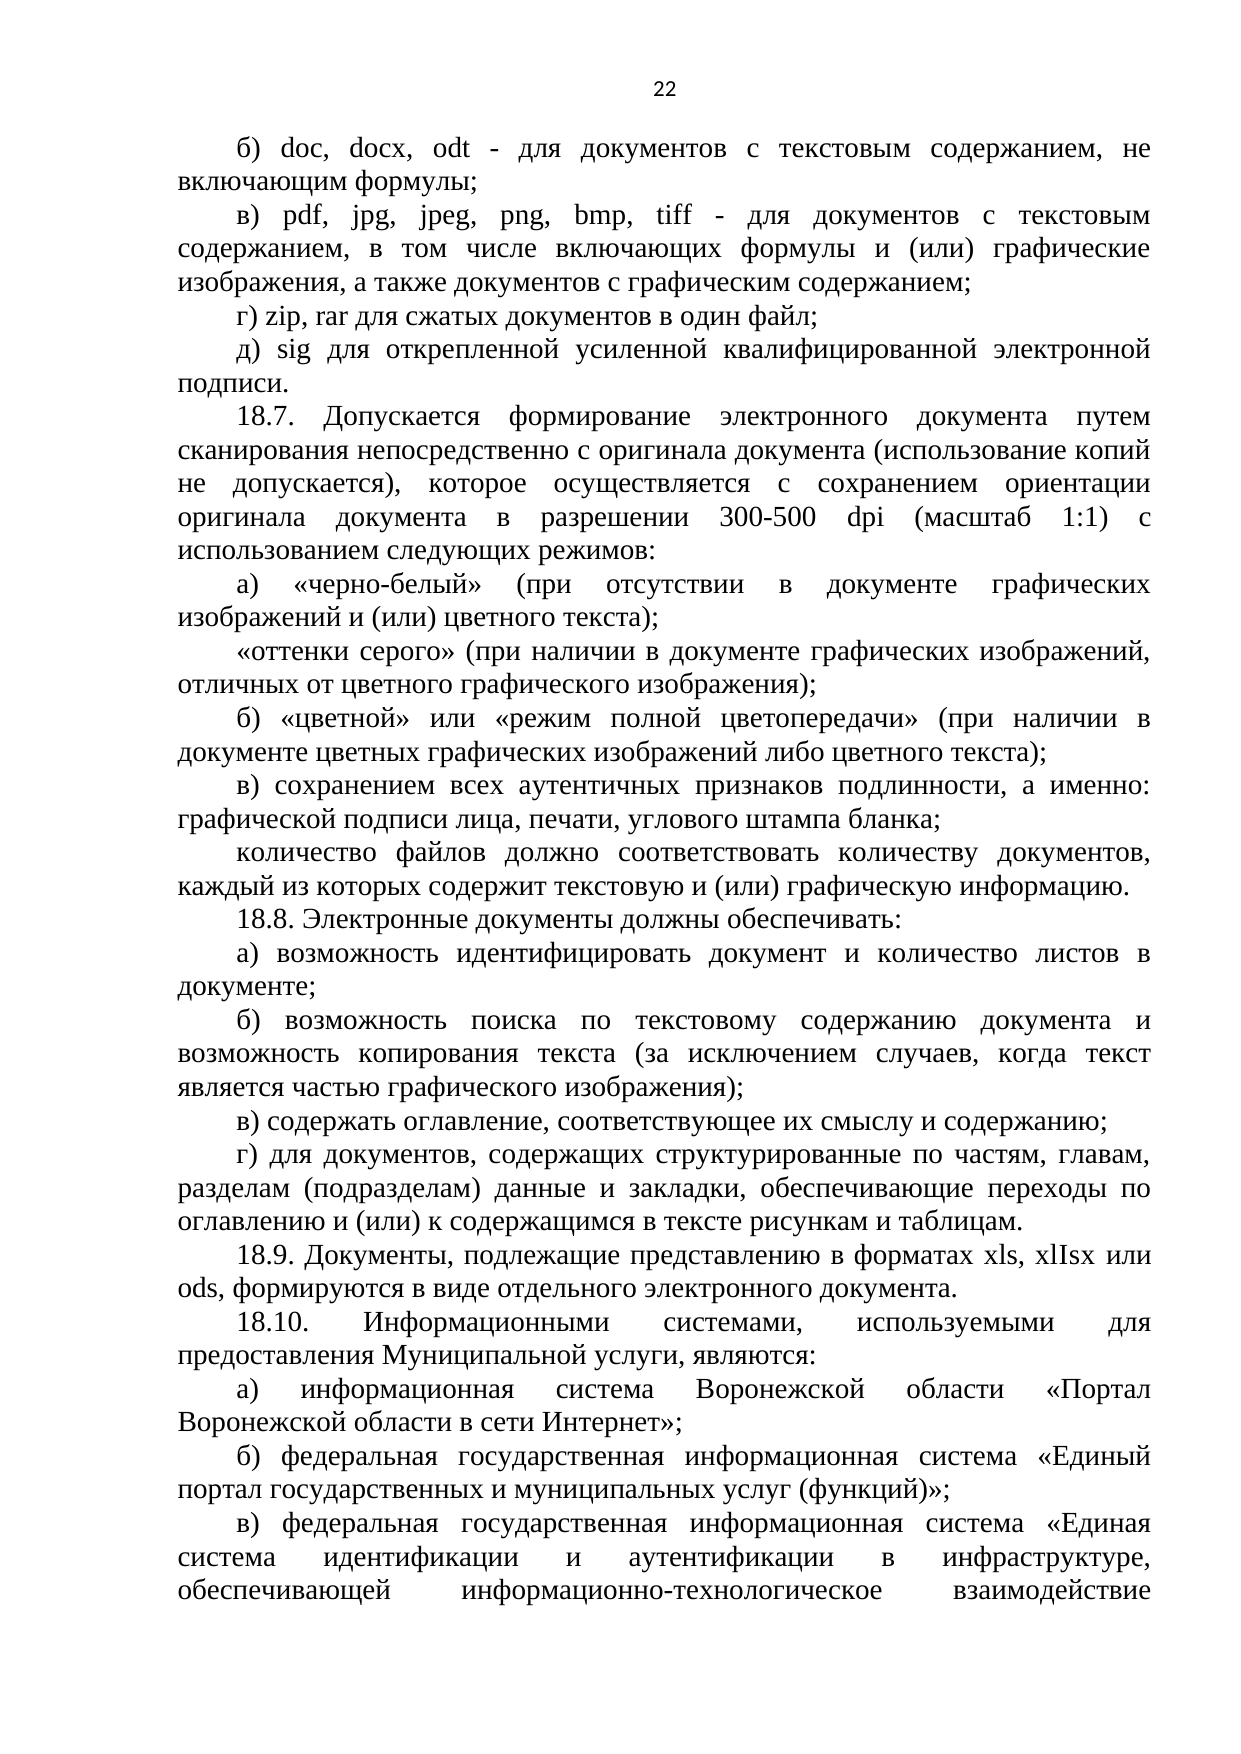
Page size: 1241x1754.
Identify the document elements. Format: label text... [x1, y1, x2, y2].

text б) «цветной» или «режим полной цветопередачи» (при наличии в документе цветных графических изображений либо цветного текста); [177, 700, 1152, 767]
text в) сохранением всех аутентичных признаков подлинности, а именно: графической подписи лица, печати, углового штампа бланка; [177, 767, 1152, 834]
text д) sig для открепленной усиленной квалифицированной электронной подписи. [177, 331, 1152, 398]
text б) doc, docx, odt - для документов с текстовым содержанием, не включающим формулы; [177, 130, 1152, 197]
text в) pdf, jpg, jpeg, png, bmp, tiff - для документов с текстовым содержанием, в том числе включающих формулы и (или) графические изображения, а также документов с графическим содержанием; [177, 197, 1152, 298]
text б) федеральная государственная информационная система «Единый портал государственных и муниципальных услуг (функций)»; [177, 1438, 1152, 1505]
text 18.10. Информационными системами, используемыми для предоставления Муниципальной услуги, являются: [177, 1304, 1152, 1371]
text в) содержать оглавление, соответствующее их смыслу и содержанию; [177, 1103, 1152, 1136]
text количество файлов должно соответствовать количеству документов, каждый из которых содержит текстовую и (или) графическую информацию. [177, 834, 1152, 901]
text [177, 1505, 1152, 1606]
text г) zip, rar для сжатых документов в один файл; [177, 298, 1152, 331]
text 18.8. Электронные документы должны обеспечивать: [177, 901, 1152, 935]
text а) «черно-белый» (при отсутствии в документе графических изображений и (или) цветного текста); [177, 566, 1152, 633]
text г) для документов, содержащих структурированные по частям, главам, разделам (подразделам) данные и закладки, обеспечивающие переходы по оглавлению и (или) к содержащимся в тексте рисункам и таблицам. [177, 1136, 1152, 1237]
text «оттенки серого» (при наличии в документе графических изображений, отличных от цветного графического изображения); [177, 633, 1152, 700]
text 18.7. Допускается формирование электронного документа путем сканирования непосредственно с оригинала документа (использование копий не допускается), которое осуществляется с сохранением ориентации оригинала документа в разрешении 300-500 dpi (масштаб 1:1) с использованием следующих режимов: [177, 398, 1152, 566]
text а) возможность идентифицировать документ и количество листов в документе; [177, 935, 1152, 1002]
text 18.9. Документы, подлежащие представлению в форматах xls, xlIsx или ods, формируются в виде отдельного электронного документа. [177, 1237, 1152, 1304]
text б) возможность поиска по текстовому содержанию документа и возможность копирования текста (за исключением случаев, когда текст является частью графического изображения); [177, 1002, 1152, 1103]
text а) информационная система Воронежской области «Портал Воронежской области в сети Интернет»; [177, 1371, 1152, 1438]
